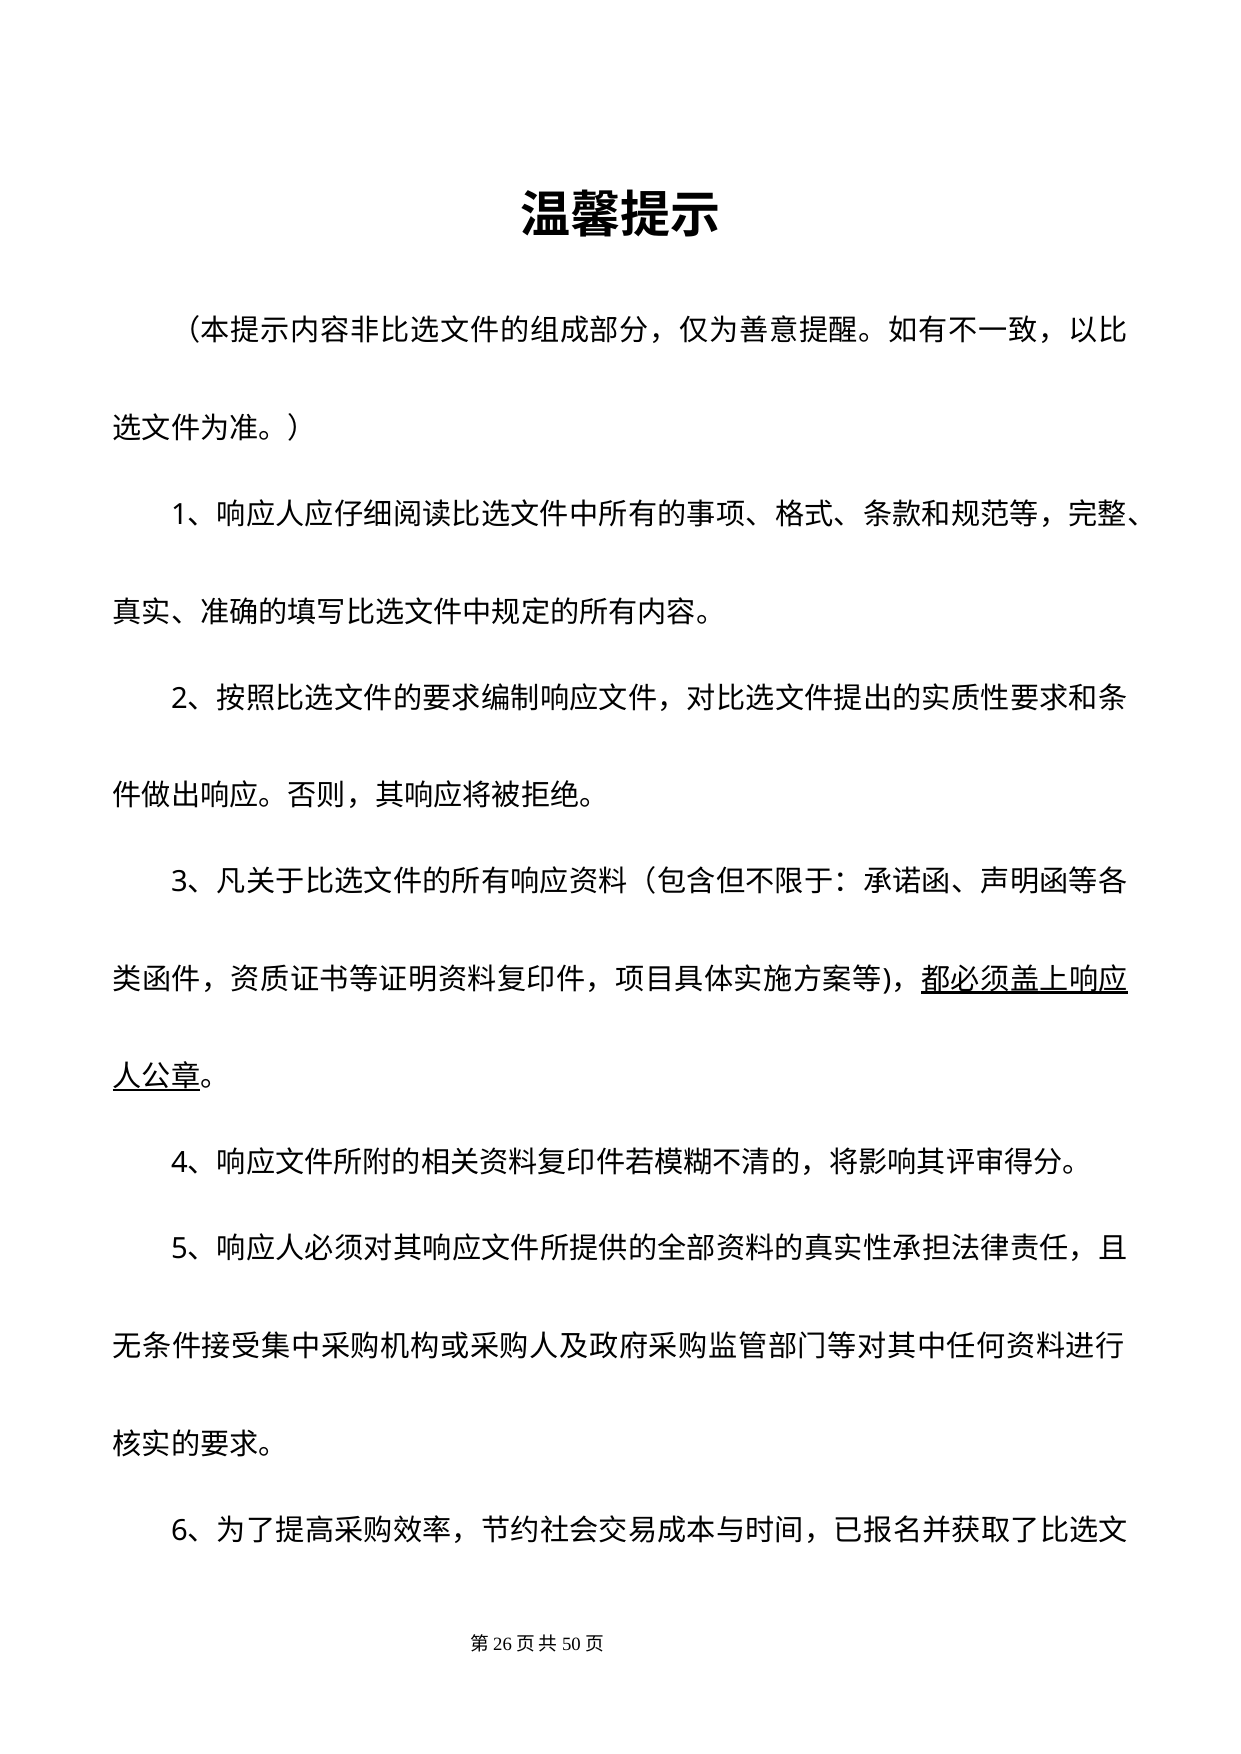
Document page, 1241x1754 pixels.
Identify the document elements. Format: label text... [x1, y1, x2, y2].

list 响应文件所附的相关资料复印件若模糊不清的，将影响其评审得分。 [112, 1128, 1128, 1193]
list 响应人应仔细阅读比选文件中所有的事项、格式、条款和规范等，完整、真实、准确的填写比选文件中规定的所有内容。 [112, 479, 1128, 642]
text 温馨提示 [112, 162, 1128, 259]
list 凡关于比选文件的所有响应资料（包含但不限于：承诺函、声明函等各类函件，资质证书等证明资料复印件，项目具体实施方案等)，都必须盖上响应人公章。 [112, 847, 1128, 1107]
list 响应人必须对其响应文件所提供的全部资料的真实性承担法律责任，且无条件接受集中采购机构或采购人及政府采购监管部门等对其中任何资料进行核实的要求。 [112, 1214, 1128, 1474]
text （本提示内容非比选文件的组成部分，仅为善意提醒。如有不一致，以比选文件为准。） [112, 296, 1128, 458]
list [112, 1495, 1128, 1560]
list 按照比选文件的要求编制响应文件，对比选文件提出的实质性要求和条件做出响应。否则，其响应将被拒绝。 [112, 663, 1128, 825]
